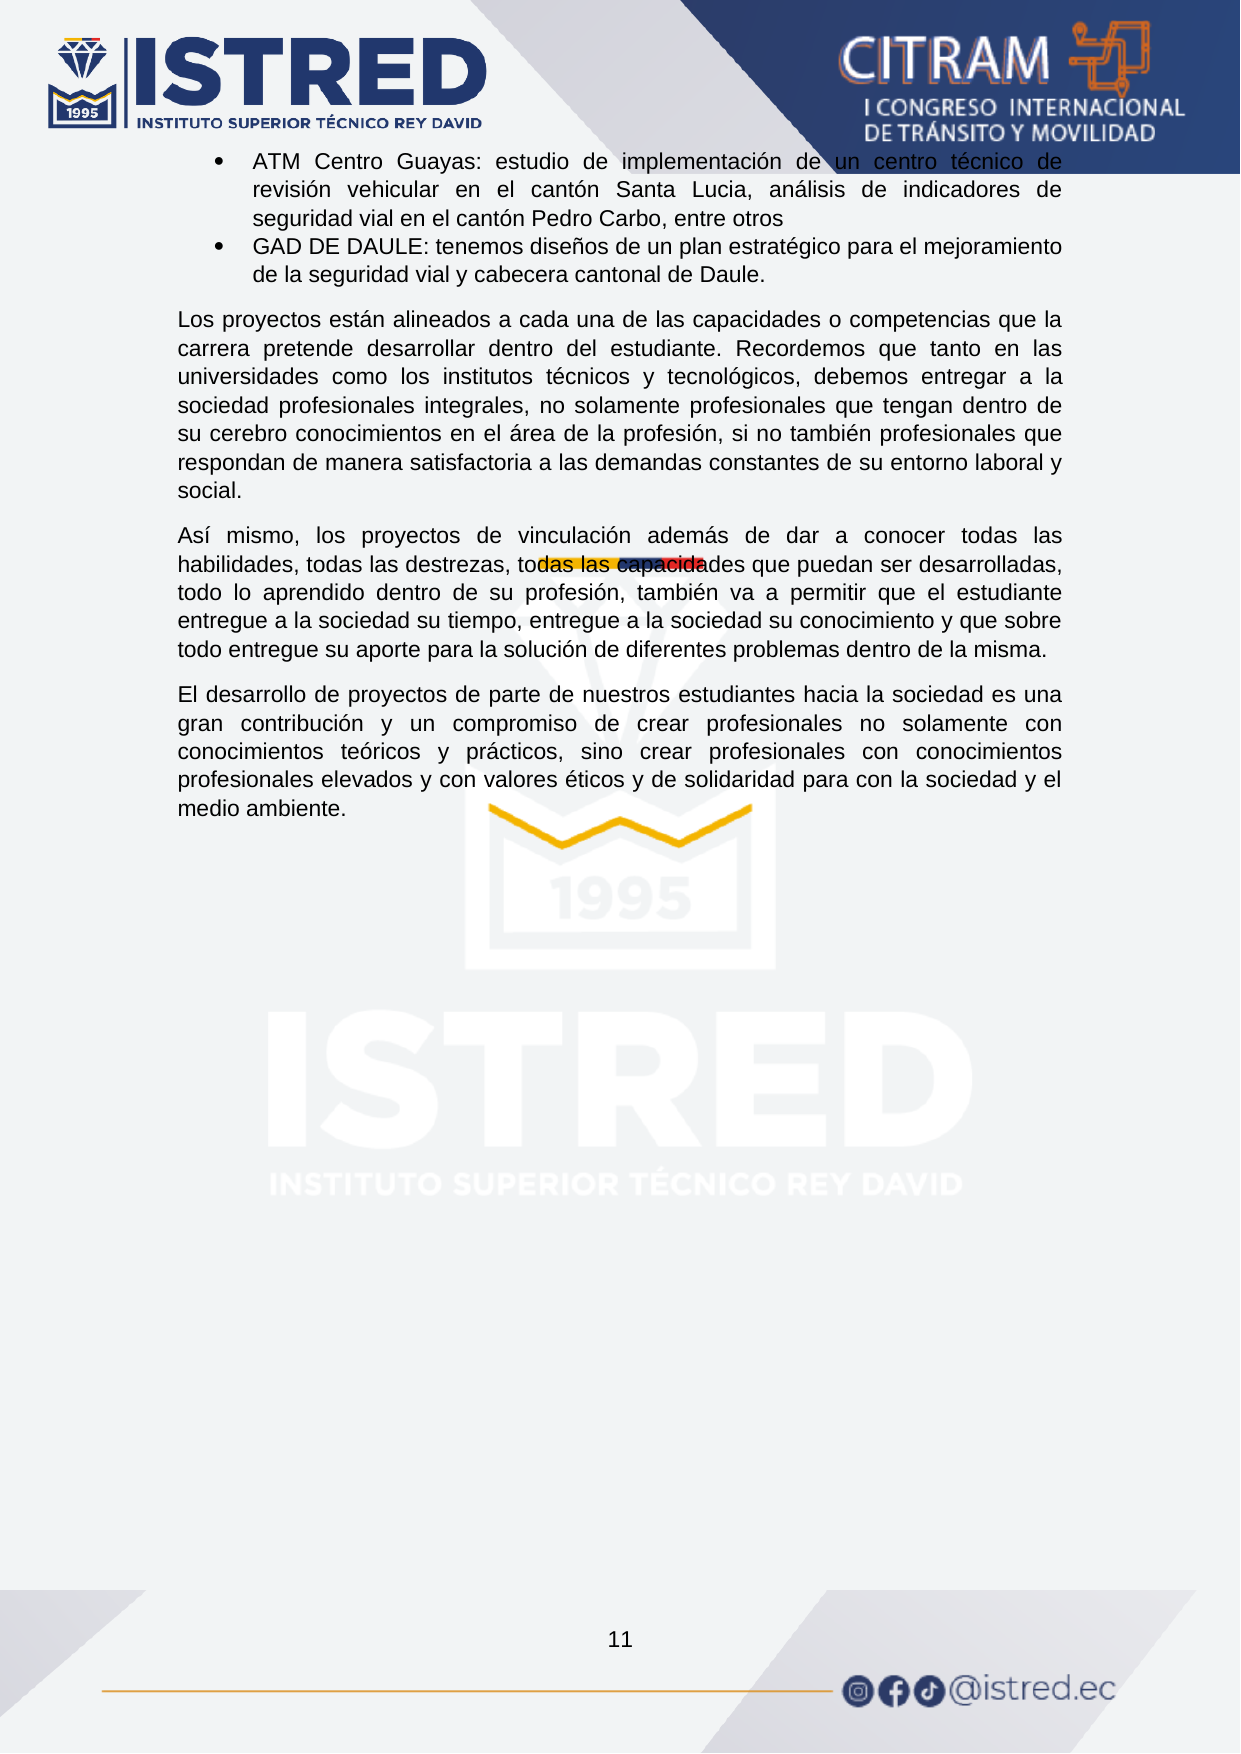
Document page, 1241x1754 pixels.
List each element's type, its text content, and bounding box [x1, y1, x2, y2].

list GAD DE DAULE: tenemos diseños de un plan estratégico para el mejoramiento de la seguridad vial y cabecera cantonal de Daule. [215, 233, 1063, 288]
list ATM Centro Guayas: estudio de implementación de un centro técnico de revisión vehicular en el cantón Santa Lucia, análisis de indicadores de seguridad vial en el cantón Pedro Carbo, entre otros [215, 148, 1063, 231]
text El desarrollo de proyectos de parte de nuestros estudiantes hacia la sociedad es una gran contribución y un compromiso de crear profesionales no solamente con conocimientos teóricos y prácticos, sino crear profesionales con conocimientos profesionales elevados y con valores éticos y de solidaridad para con la sociedad y el medio ambiente. [177, 681, 1063, 821]
text Así mismo, los proyectos de vinculación además de dar a conocer todas las habilidades, todas las destrezas, todas las capacidades que puedan ser desarrolladas, todo lo aprendido dentro de su profesión, también va a permitir que el estudiante entregue a la sociedad su tiempo, entregue a la sociedad su conocimiento y que sobre todo entregue su aporte para la solución de diferentes problemas dentro de la misma. [177, 522, 1063, 662]
text Los proyectos están alineados a cada una de las capacidades o competencias que la carrera pretende desarrollar dentro del estudiante. Recordemos que tanto en las universidades como los institutos técnicos y tecnológicos, debemos entregar a la sociedad profesionales integrales, no solamente profesionales que tengan dentro de su cerebro conocimientos en el área de la profesión, si no también profesionales que respondan de manera satisfactoria a las demandas constantes de su entorno laboral y social. [177, 306, 1063, 503]
picture [0, 0, 1240, 1753]
